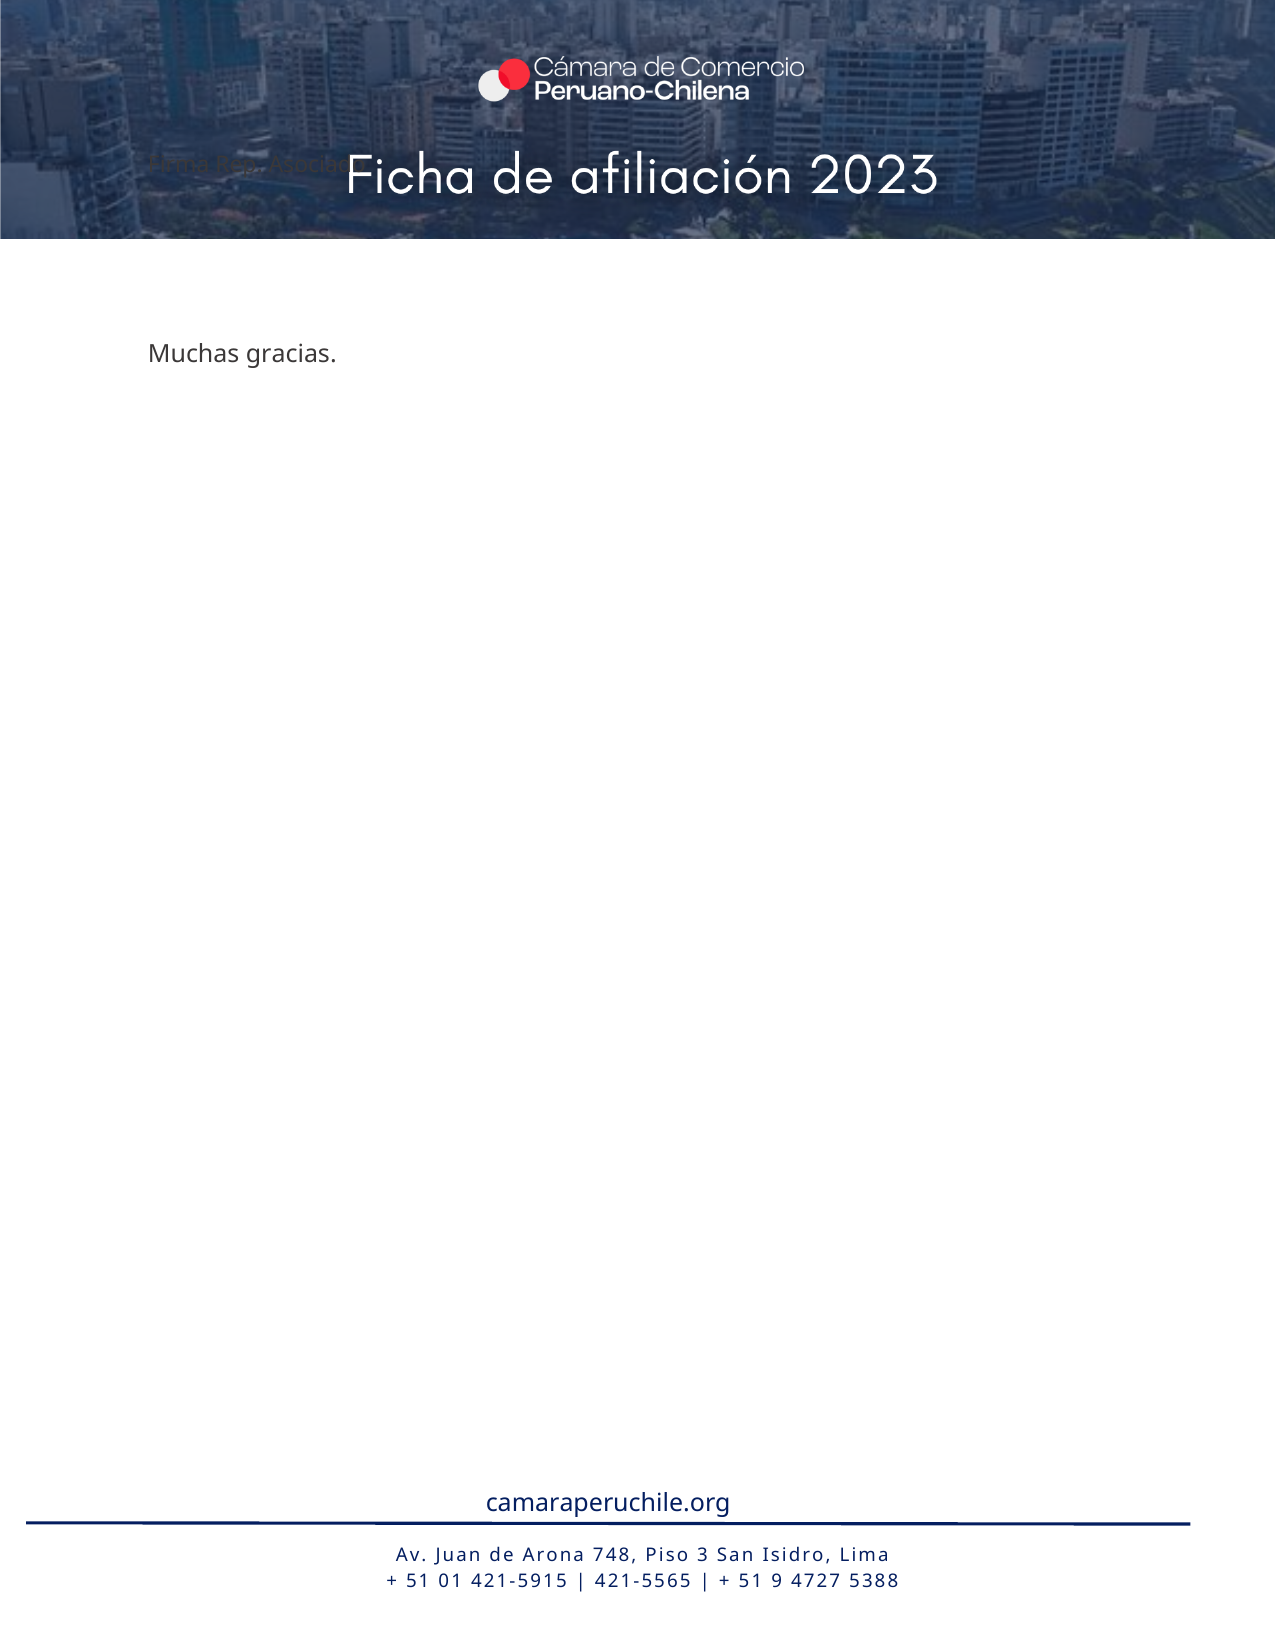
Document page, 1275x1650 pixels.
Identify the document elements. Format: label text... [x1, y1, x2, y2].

text Muchas gracias. [148, 335, 1137, 369]
picture [0, 0, 1275, 239]
text Firma Rep. Asociado [148, 148, 1137, 179]
